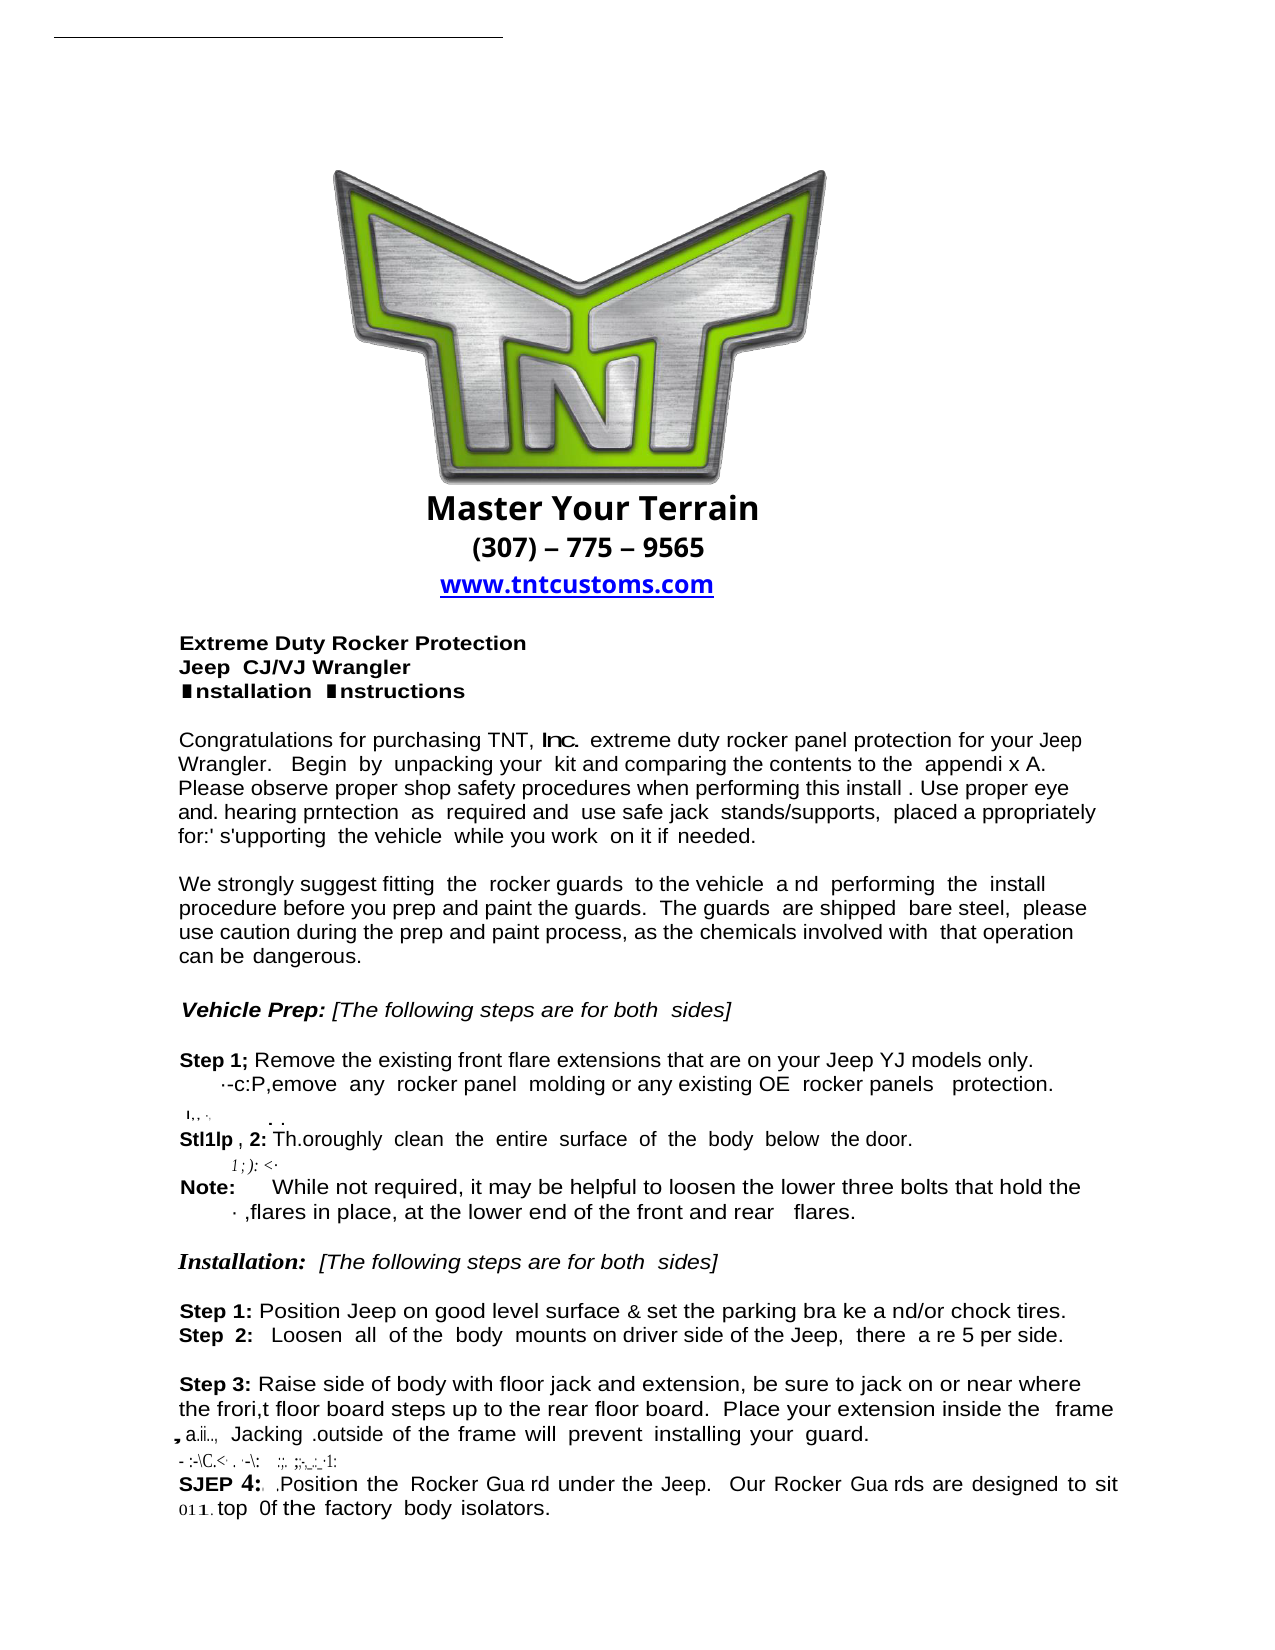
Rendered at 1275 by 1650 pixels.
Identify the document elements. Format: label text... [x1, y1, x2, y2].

list ,flares in place, at the lower end of the front and rear flares. [231, 1199, 1131, 1223]
text Installation Instructions [179, 681, 803, 703]
text www.tntcustoms.com [357, 567, 797, 601]
text Step 1: Position Jeep on good level surface & set the parking bra ke a nd/or chock tires. [179, 1298, 1110, 1322]
text ·-c:P,emove any rocker panel molding or any existing OE rocker panels protection. [219, 1071, 1110, 1095]
text Congratulations for purchasing TNT, Inc. extreme duty rocker panel protection for your Jeep Wrangler. Begin by unpacking your kit and comparing the contents to the appendi x A. Please observe proper shop safety procedures when performing this install . Use proper eye and. hearing prntection as required and use safe jack stands/supports, placed a ppropriately for:' s'upporting the vehicle while you work on it if needed. [178, 728, 1110, 848]
text l,, ·, . . [186, 1101, 803, 1129]
subtitle (307) – 775 – 9565 [357, 529, 797, 566]
text Note: While not required, it may be helpful to loosen the lower three bolts that hold the [180, 1176, 1110, 1199]
text Vehicle Prep: [The following steps are for both sides] [181, 998, 803, 1022]
text Installation: [The following steps are for both sides] [178, 1248, 803, 1274]
text - :-\C.<· . ·-\: :;. ;;-,_.:_·1: [178, 1452, 803, 1471]
text We strongly suggest fitting the rocker guards to the vehicle a nd performing the install procedure before you prep and paint the guards. The guards are shipped bare steel, please use caution during the prep and paint process, as the chemicals involved with that operation can be dangerous. [178, 872, 1110, 968]
text Stl1lp , 2: Th.oroughly clean the entire surface of the body below the door. [179, 1129, 1110, 1151]
text Step 3: Raise side of body with floor jack and extension, be sure to jack on or near where the frori,t floor board steps up to the rear floor board. Place your extension inside the frame [178, 1372, 1115, 1421]
text 1 ; ): <· [232, 1156, 803, 1176]
picture [322, 157, 837, 491]
text Step 1; Remove the existing front flare extensions that are on your Jeep YJ models only. [179, 1047, 1110, 1071]
text ,a.ii.., Jacking .outside of the frame will prevent installing your guard. [168, 1421, 1110, 1445]
text 011. top 0f the factory body isolators. [178, 1496, 803, 1520]
text Master Your Terrain [357, 491, 797, 528]
text Step 2: Loosen all of the body mounts on driver side of the Jeep, there a re 5 per side. [178, 1323, 1110, 1347]
text Extreme Duty Rocker Protection Jeep CJ/VJ Wrangler [178, 632, 578, 679]
text SJEP 4:. .Position the Rocker Gua rd under the Jeep. Our Rocker Gua rds are designed to sit [178, 1471, 1131, 1496]
